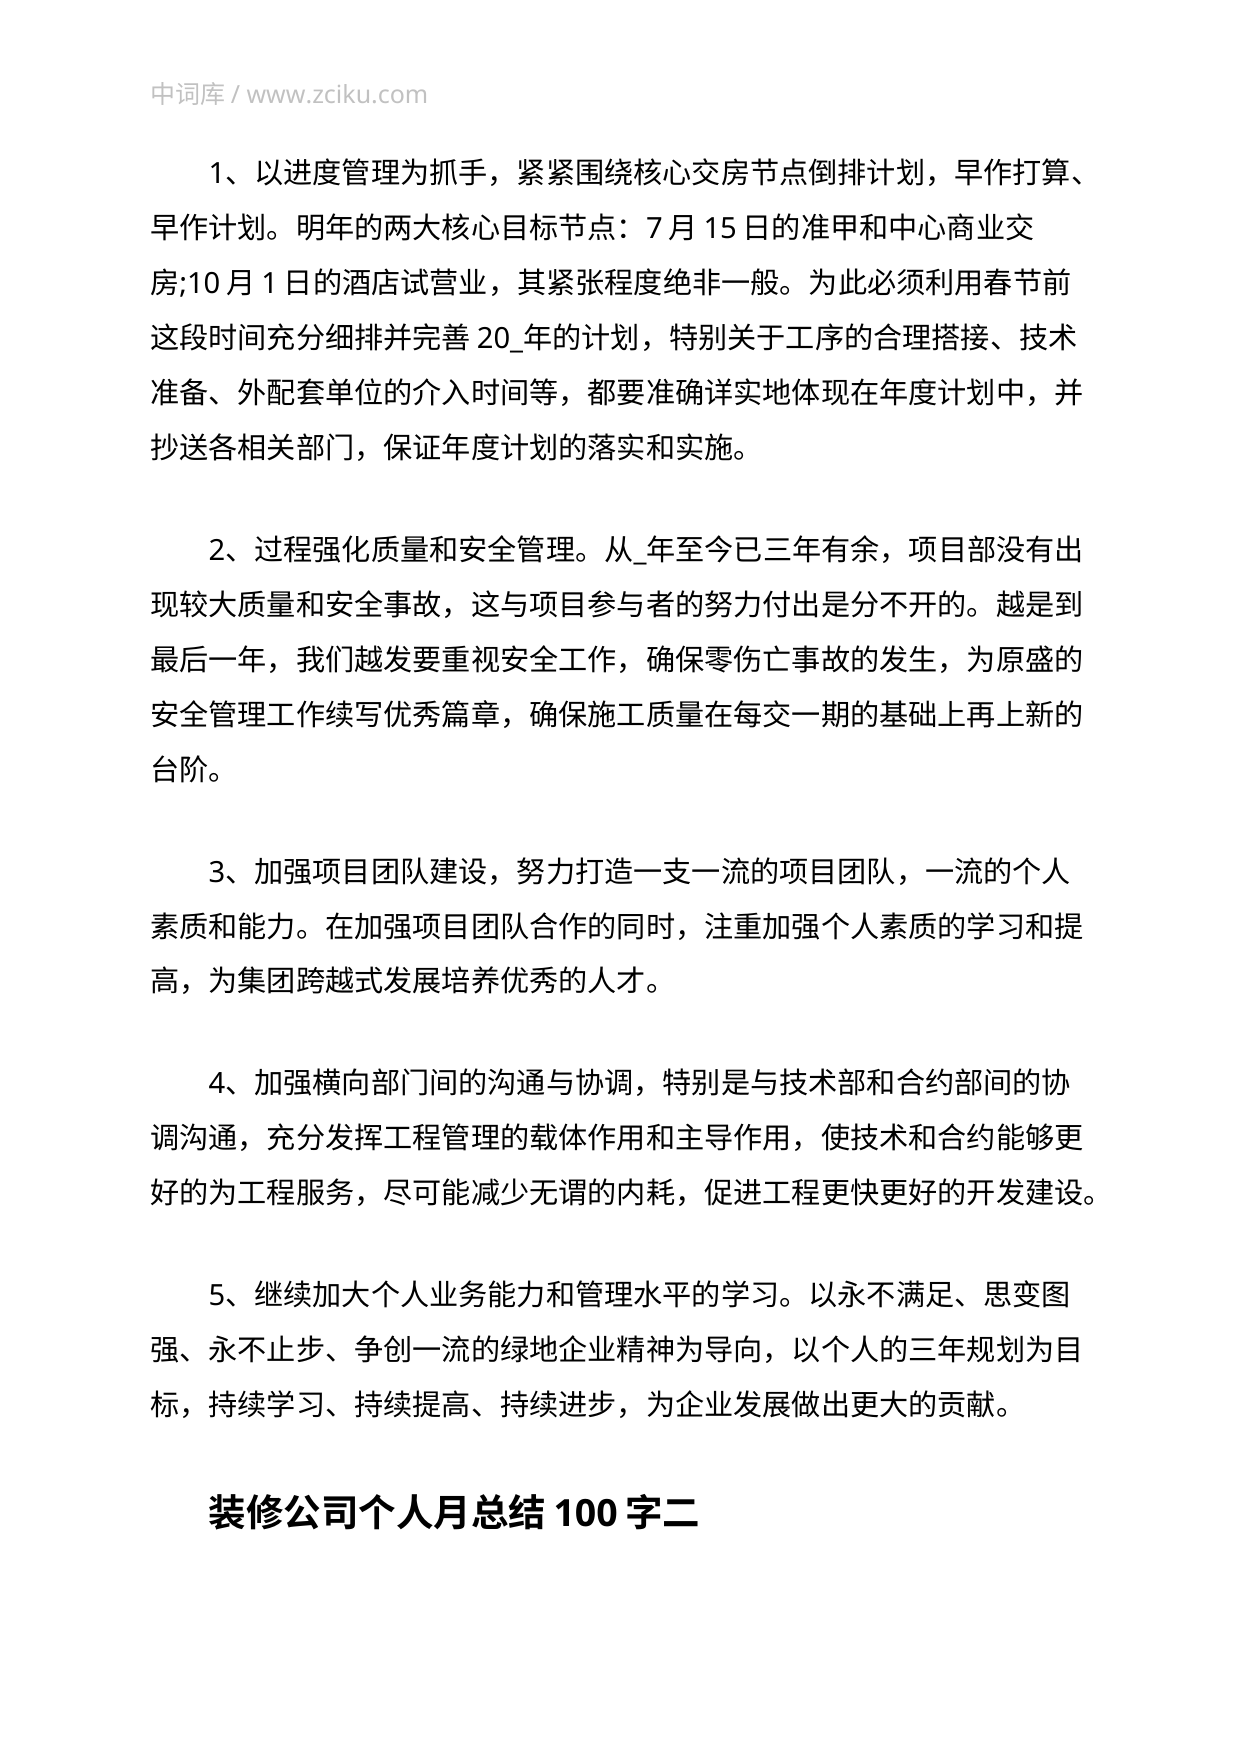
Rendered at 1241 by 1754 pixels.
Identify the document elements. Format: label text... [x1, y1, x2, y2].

text 4、加强横向部门间的沟通与协调，特别是与技术部和合约部间的协调沟通，充分发挥工程管理的载体作用和主导作用，使技术和合约能够更好的为工程服务，尽可能减少无谓的内耗，促进工程更快更好的开发建设。 [150, 1060, 1090, 1212]
text 2、过程强化质量和安全管理。从_年至今已三年有余，项目部没有出现较大质量和安全事故，这与项目参与者的努力付出是分不开的。越是到最后一年，我们越发要重视安全工作，确保零伤亡事故的发生，为原盛的安全管理工作续写优秀篇章，确保施工质量在每交一期的基础上再上新的台阶。 [150, 527, 1090, 789]
text 1、以进度管理为抓手，紧紧围绕核心交房节点倒排计划，早作打算、早作计划。明年的两大核心目标节点：7月15日的准甲和中心商业交房;10月1日的酒店试营业，其紧张程度绝非一般。为此必须利用春节前这段时间充分细排并完善20_年的计划，特别关于工序的合理搭接、技术准备、外配套单位的介入时间等，都要准确详实地体现在年度计划中，并抄送各相关部门，保证年度计划的落实和实施。 [150, 150, 1090, 467]
text 装修公司个人月总结100字二 [150, 1483, 1090, 1538]
text 5、继续加大个人业务能力和管理水平的学习。以永不满足、思变图强、永不止步、争创一流的绿地企业精神为导向，以个人的三年规划为目标，持续学习、持续提高、持续进步，为企业发展做出更大的贡献。 [150, 1271, 1090, 1424]
text 3、加强项目团队建设，努力打造一支一流的项目团队，一流的个人素质和能力。在加强项目团队合作的同时，注重加强个人素质的学习和提高，为集团跨越式发展培养优秀的人才。 [150, 848, 1090, 1000]
